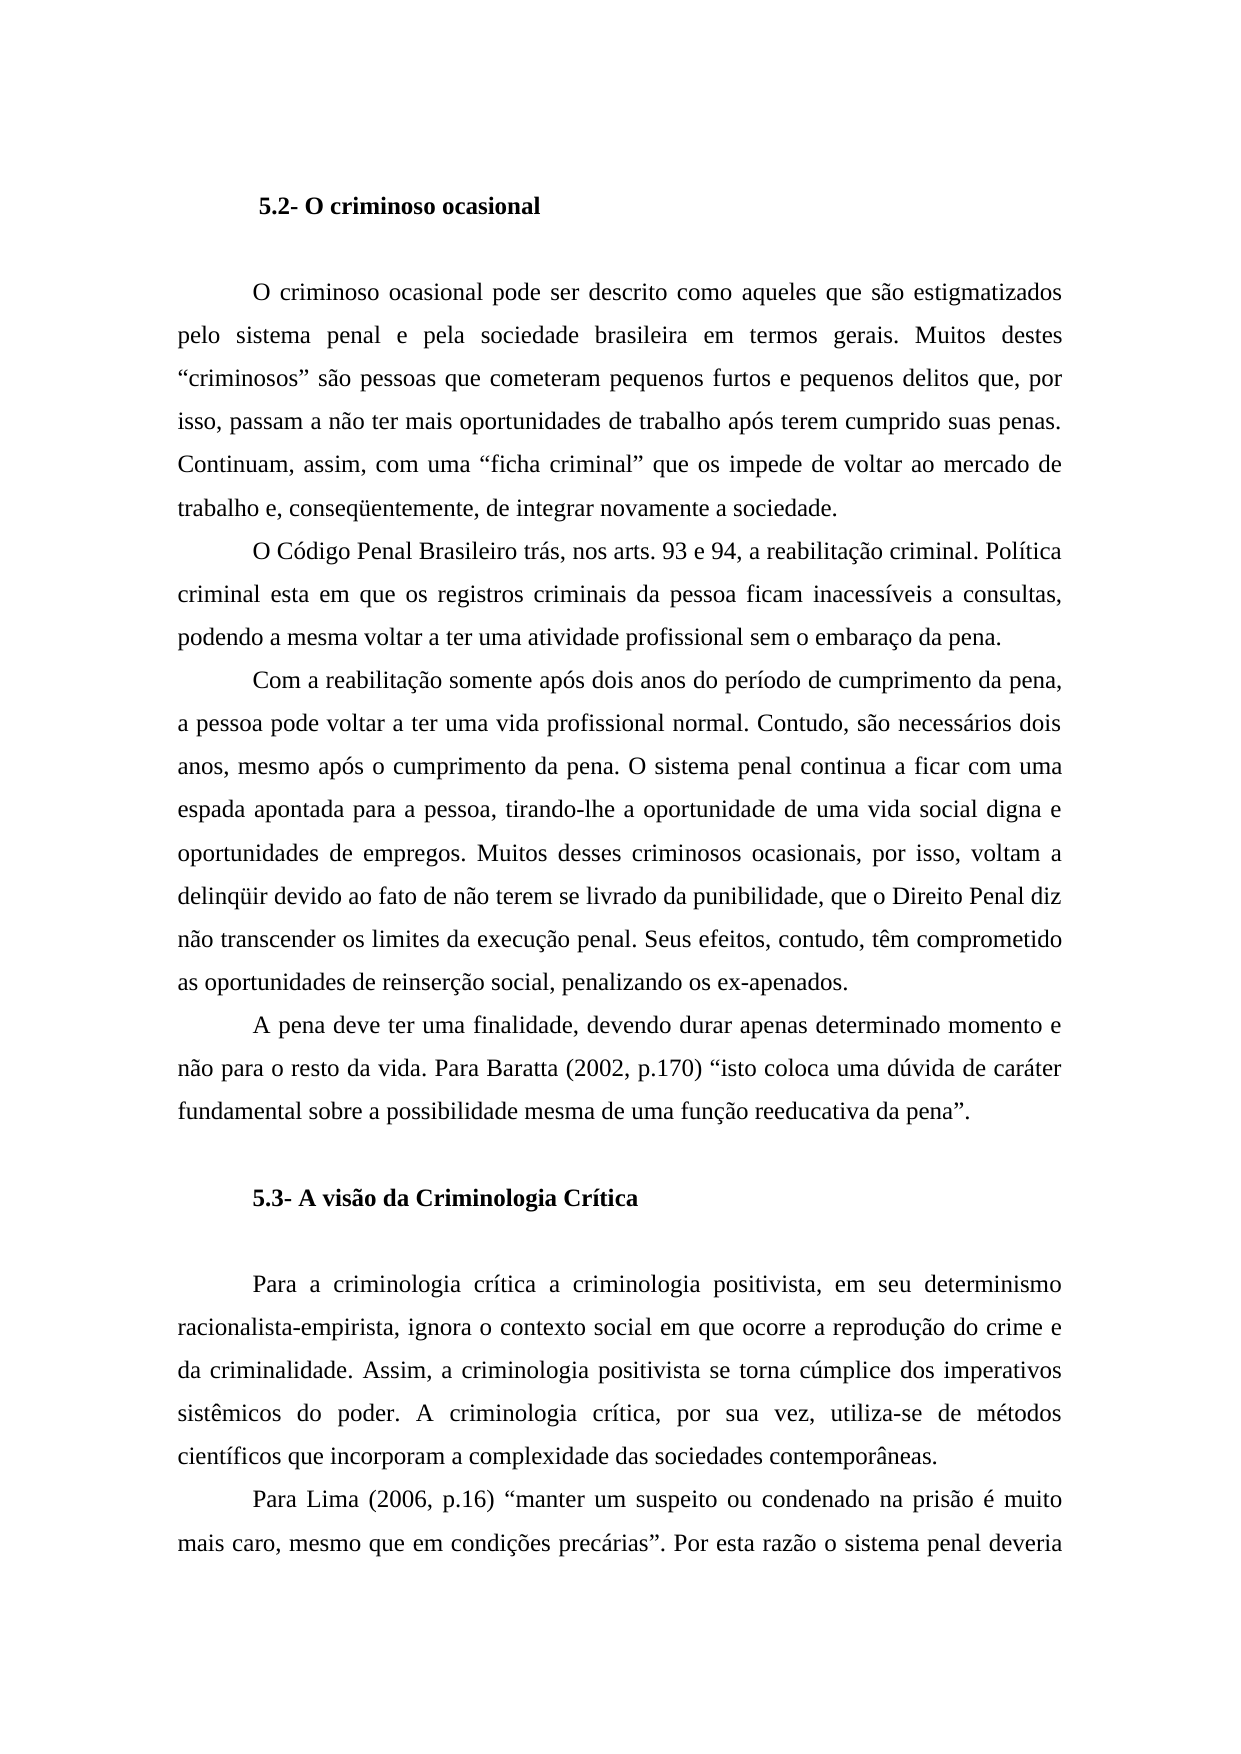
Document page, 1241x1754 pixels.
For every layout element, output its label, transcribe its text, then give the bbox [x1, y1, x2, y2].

text A pena deve ter uma finalidade, devendo durar apenas determinado momento e não para o resto da vida. Para Baratta (2002, p.170) “isto coloca uma dúvida de caráter fundamental sobre a possibilidade mesma de uma função reeducativa da pena”. [177, 1010, 1063, 1125]
text O Código Penal Brasileiro trás, nos arts. 93 e reabilitação criminal. Política criminal esta em que os registros criminais da pessoa ficam inacessíveis a consultas, podendo a mesma voltar a ter uma atividade profissional sem o embaraço da pena. [177, 536, 1063, 651]
text 5.2- O criminoso ocasional [177, 191, 1063, 219]
text O criminoso ocasional pode ser descrito como aqueles que são estigmatizados pelo sistema penal e pela sociedade brasileira em termos gerais. Muitos destes “criminosos” são pessoas que cometeram pequenos furtos e pequenos delitos que, por isso, passam a não ter mais oportunidades de trabalho após terem cumprido suas penas. Continuam, assim, com uma “ficha criminal” que os impede de voltar ao mercado de trabalho e, conseqüentemente, de integrar novamente a sociedade. [177, 277, 1063, 521]
text Para a criminologia crítica a criminologia positivista, em seu determinismo racionalista-empirista, ignora o contexto social em que ocorre a reprodução do crime e da criminalidade. Assim, a criminologia positivista se torna cúmplice dos imperativos sistêmicos do poder. A criminologia crítica, por sua vez, utiliza-se de métodos científicos que incorporam a complexidade das sociedades contemporâneas. [177, 1269, 1063, 1470]
text 5.3- A visão da Criminologia Crítica [177, 1183, 1063, 1211]
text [177, 1484, 1063, 1556]
text Com a reabilitação somente após dois anos do período de cumprimento da pena, a pessoa pode voltar a ter uma vida profissional normal. Contudo, são necessários dois anos, mesmo após o cumprimento da pena. O sistema penal continua a ficar com uma espada apontada para a pessoa, tirando-lhe a oportunidade de uma vida social digna e oportunidades de empregos. Muitos desses criminosos ocasionais, por isso, voltam a delinqüir devido ao fato de não terem se livrado da punibilidade, que o Direito Penal diz não transcender os limites da execução penal. Seus efeitos, contudo, têm comprometido as oportunidades de reinserção social, penalizando os ex-apenados. [177, 665, 1063, 996]
